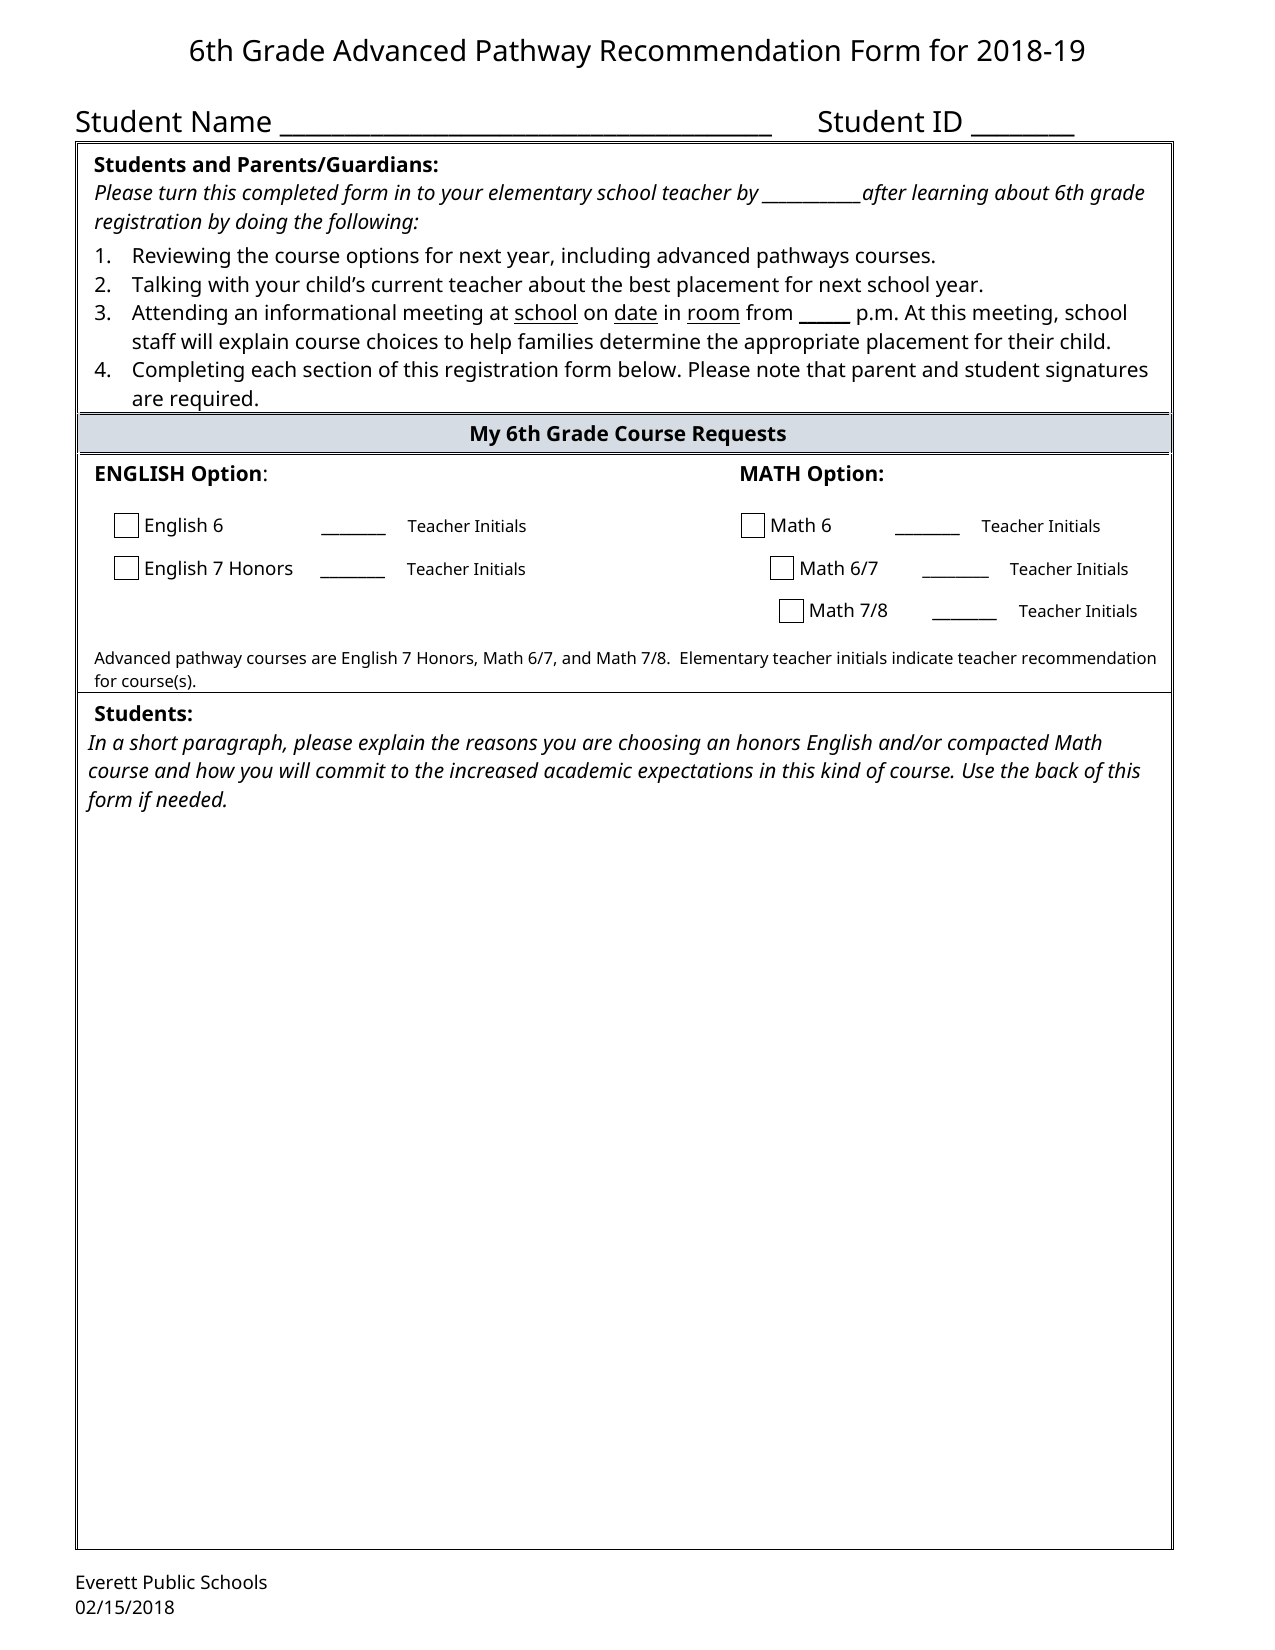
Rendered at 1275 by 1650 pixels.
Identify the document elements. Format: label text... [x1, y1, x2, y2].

text Student Name ______________________________________ Student ID ________ [75, 101, 1200, 141]
table_cell ENGLISH Option: MATH Option: English 6 _______ Teacher Initials Math 6 _______ Teacher Initials English 7 Honors _______ Teacher Initials Math 6/7 ________ Teacher Initials Math 7/8 _______ Teacher Initials Advanced pathway courses are English 7 Honors, Math 6/7, and Math 7/8. Elementary teacher initials indicate teacher recommendation for course(s). [77, 452, 1173, 692]
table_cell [78, 693, 1171, 1549]
table_header Students and Parents/Guardians: Please turn this completed form in to your elementary school teacher by ____________after learning about 6th grade registration by doing the following: Reviewing the course options for next year, including advanced pathways courses. Talking with your child’s current teacher about the best placement for next school year. Attending an informational meeting at school on date in room from ______ p.m. At this meeting, school staff will explain course choices to help families determine the appropriate placement for their child. Completing each section of this registration form below. Please note that parent and student signatures are required. [78, 144, 1171, 412]
table_cell My 6th Grade Course Requests [77, 412, 1173, 452]
